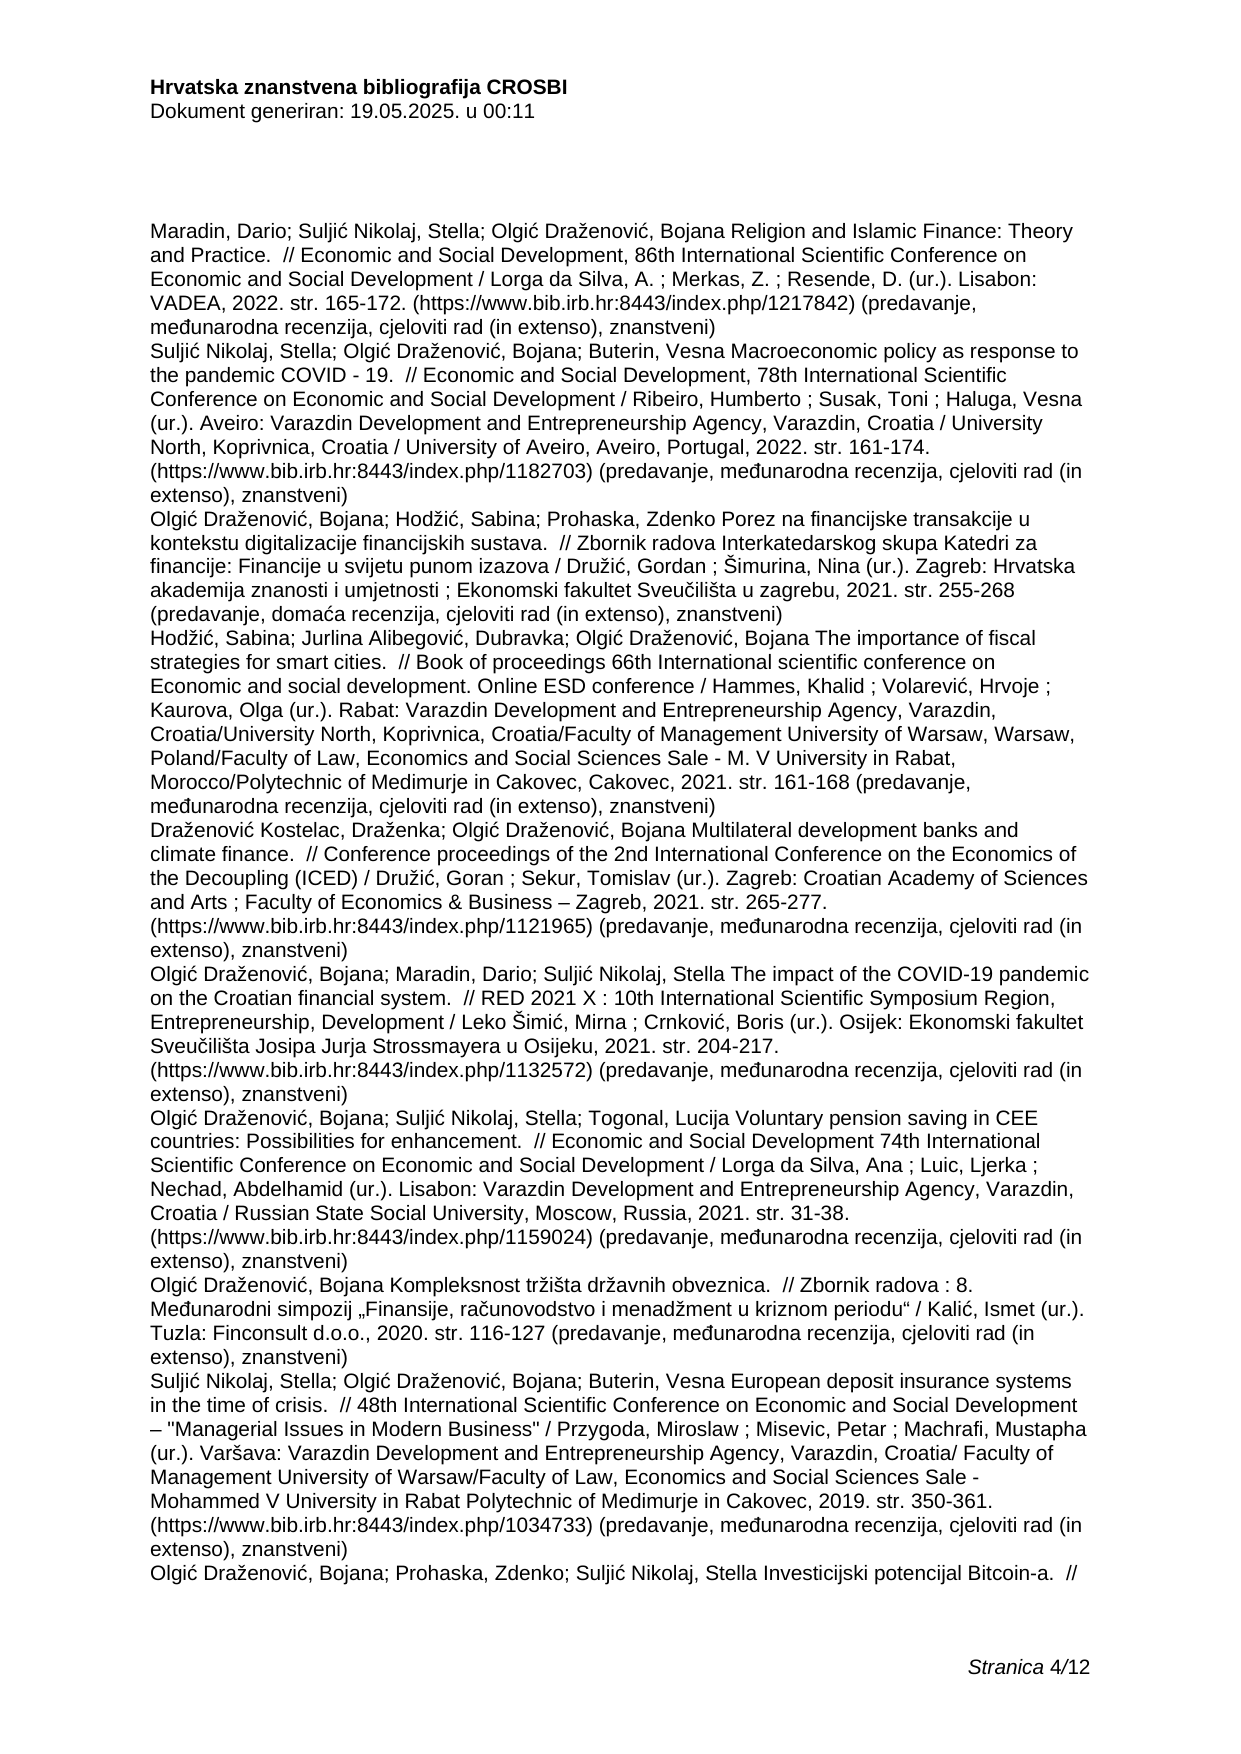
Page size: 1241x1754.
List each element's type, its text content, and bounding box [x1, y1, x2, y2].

text Olgić Draženović, Bojana; Maradin, Dario; Suljić Nikolaj, Stella [150, 962, 1090, 1105]
text Hodžić, Sabina; Jurlina Alibegović, Dubravka; Olgić Draženović, Bojana [150, 626, 1090, 818]
text Suljić Nikolaj, Stella; Olgić Draženović, Bojana; Buterin, Vesna [150, 339, 1090, 506]
text Maradin, Dario; Suljić Nikolaj, Stella; Olgić Draženović, Bojana [150, 219, 1090, 339]
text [150, 1561, 1090, 1584]
text Olgić Draženović, Bojana; Hodžić, Sabina; Prohaska, Zdenko [150, 506, 1090, 626]
text Olgić Draženović, Bojana [150, 1273, 1090, 1369]
text Olgić Draženović, Bojana; Suljić Nikolaj, Stella; Togonal, Lucija [150, 1105, 1090, 1273]
text Draženović Kostelac, Draženka; Olgić Draženović, Bojana [150, 818, 1090, 962]
text Suljić Nikolaj, Stella; Olgić Draženović, Bojana; Buterin, Vesna [150, 1369, 1090, 1561]
